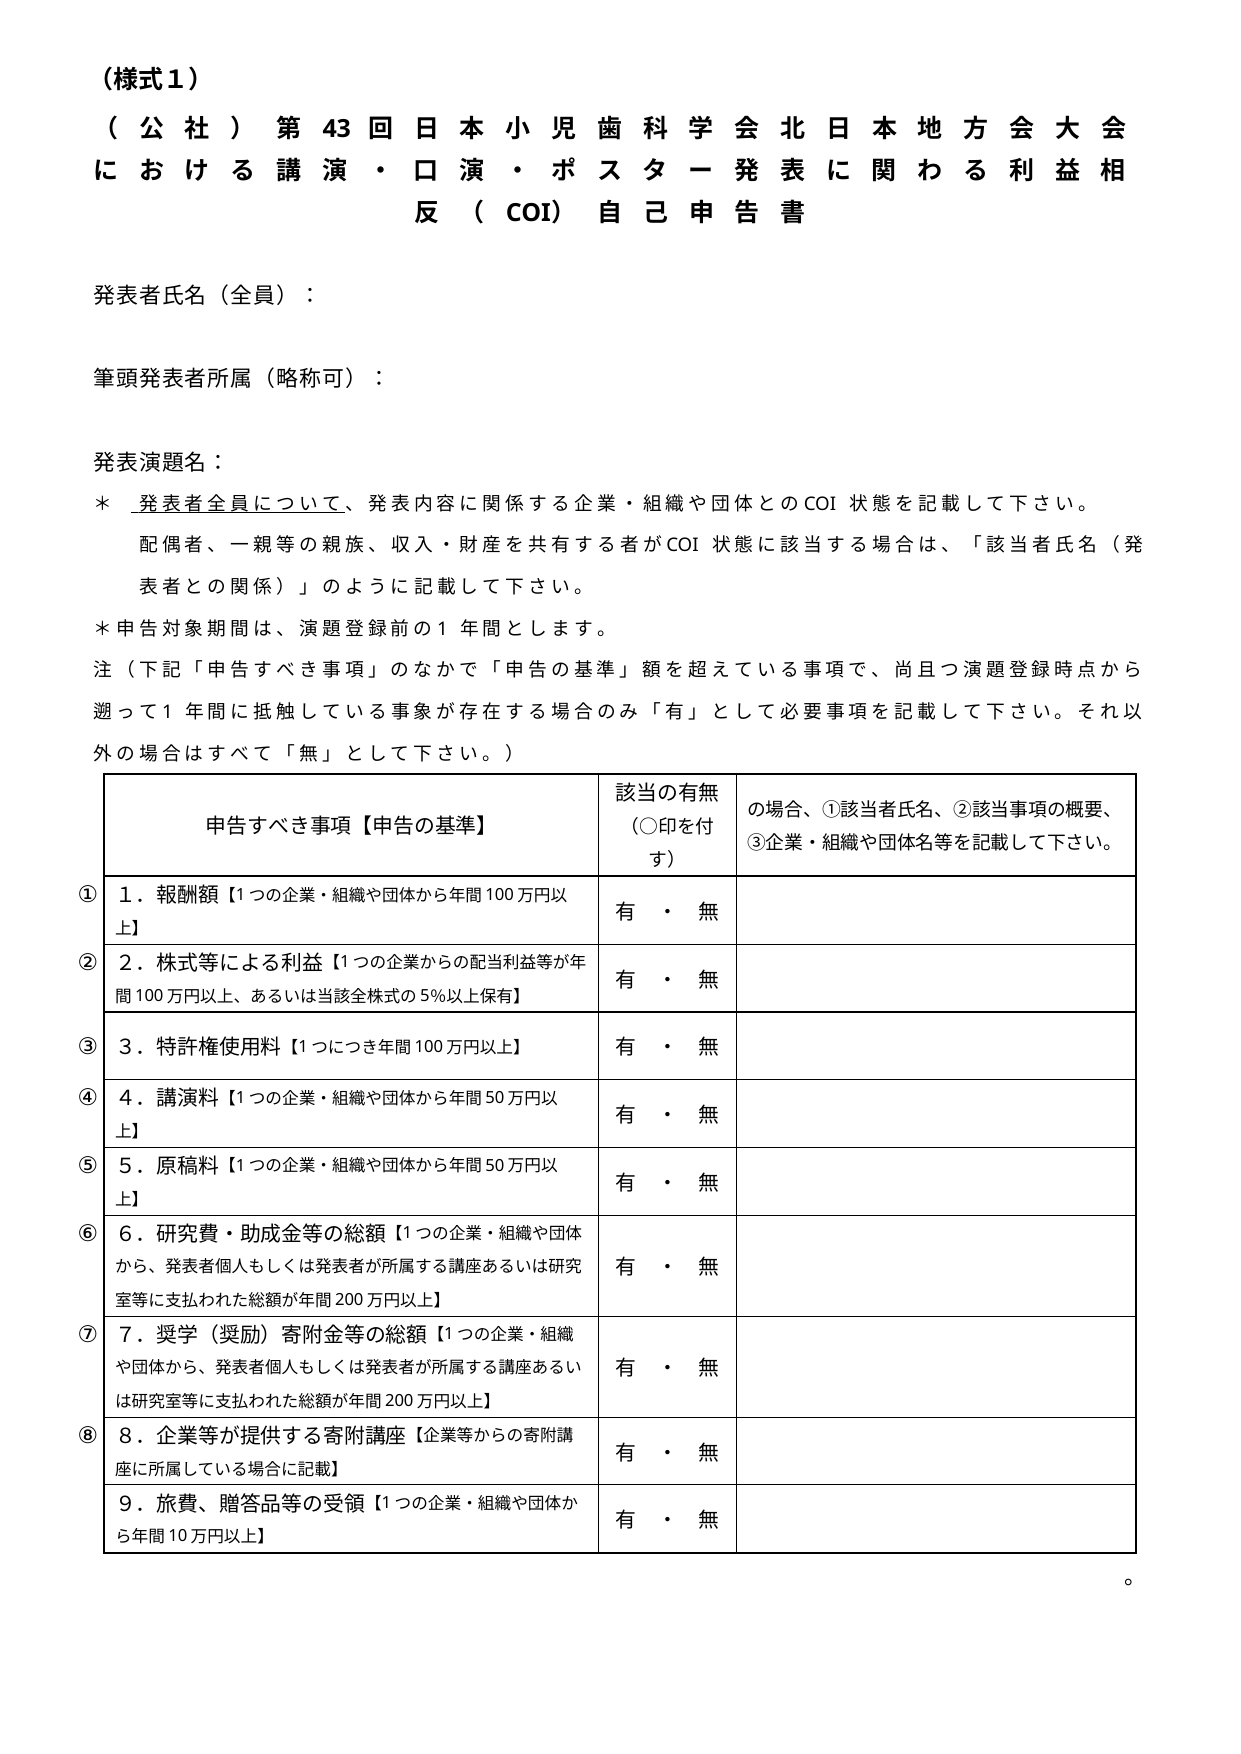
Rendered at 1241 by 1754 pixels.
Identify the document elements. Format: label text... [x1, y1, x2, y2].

table_cell [737, 877, 1135, 944]
table_cell 有 ・ 無 [599, 1485, 736, 1552]
text 注（下記「申告すべき事項」のなかで「申告の基準」額を超えている事項で、尚且つ演題登録時点から遡って1年間に抵触している事象が存在する場合のみ「有」として必要事項を記載して下さい。それ以外の場合はすべて「無」として下さい。） [93, 648, 1147, 773]
table_cell 有 ・ 無 [599, 1418, 736, 1484]
table_cell ３．特許権使用料【1つにつき年間100万円以上】 [105, 1013, 598, 1079]
table_cell ９．旅費、贈答品等の受領【1つの企業・組織や団体から年間10万円以上】 [105, 1485, 598, 1552]
text 発表者氏名（全員）： [93, 273, 1147, 314]
table_cell [737, 1148, 1135, 1214]
table_cell 有 ・ 無 [599, 945, 736, 1011]
table_cell 有 ・ 無 [599, 1317, 736, 1417]
table_cell ４．講演料【1つの企業・組織や団体から年間50万円以上】 [105, 1080, 598, 1147]
text 筆頭発表者所属（略称可）： [93, 356, 1147, 398]
table_cell 有 ・ 無 [599, 1013, 736, 1079]
table_cell 有 ・ 無 [599, 1080, 736, 1147]
table_header の場合、①該当者氏名、②該当事項の概要、③企業・組織や団体名等を記載して下さい。 [737, 775, 1135, 875]
table_cell １．報酬額【1つの企業・組織や団体から年間100万円以上】 [105, 877, 598, 944]
table_cell 有 ・ 無 [599, 1216, 736, 1316]
table_cell [737, 1216, 1135, 1316]
list 配偶者、一親等の親族、収入・財産を共有する者がCOI状態に該当する場合は、「該当者氏名（発表者との関係）」のように記載して下さい。 [131, 523, 1147, 606]
text 。 [93, 1554, 1147, 1596]
table_cell ６．研究費・助成金等の総額【1つの企業・組織や団体から、発表者個人もしくは発表者が所属する講座あるいは研究室等に支払われた総額が年間200万円以上】 [105, 1216, 598, 1316]
table_cell [737, 945, 1135, 1011]
table_header 該当の有無（○印を付す） [599, 775, 736, 875]
table_header 申告すべき事項【申告の基準】 [105, 775, 598, 875]
table_cell ８．企業等が提供する寄附講座【企業等からの寄附講座に所属している場合に記載】 [105, 1418, 598, 1484]
table_cell ５．原稿料【1つの企業・組織や団体から年間50万円以上】 [105, 1148, 598, 1214]
table_cell ７．奨学（奨励）寄附金等の総額【1つの企業・組織や団体から、発表者個人もしくは発表者が所属する講座あるいは研究室等に支払われた総額が年間200万円以上】 [105, 1317, 598, 1417]
table_cell 有 ・ 無 [599, 1148, 736, 1214]
list 発表者全員について、発表内容に関係する企業・組織や団体とのCOI状態を記載して下さい。 [93, 481, 1147, 523]
text （公社）第43回日本小児歯科学会北日本地方会大会における講演・口演・ポスター発表に関わる利益相反（COI）自己申告書 [93, 106, 1147, 231]
table_cell [737, 1080, 1135, 1147]
table_cell [737, 1485, 1135, 1552]
table_cell [737, 1418, 1135, 1484]
table_cell ２．株式等による利益【1つの企業からの配当利益等が年間100万円以上、あるいは当該全株式の5％以上保有】 [105, 945, 598, 1011]
text ＊申告対象期間は、演題登録前の1年間とします。 [93, 606, 1147, 648]
table_cell [737, 1317, 1135, 1417]
text 発表演題名： [93, 439, 1147, 481]
table_cell [737, 1013, 1135, 1079]
table_cell 有 ・ 無 [599, 877, 736, 944]
